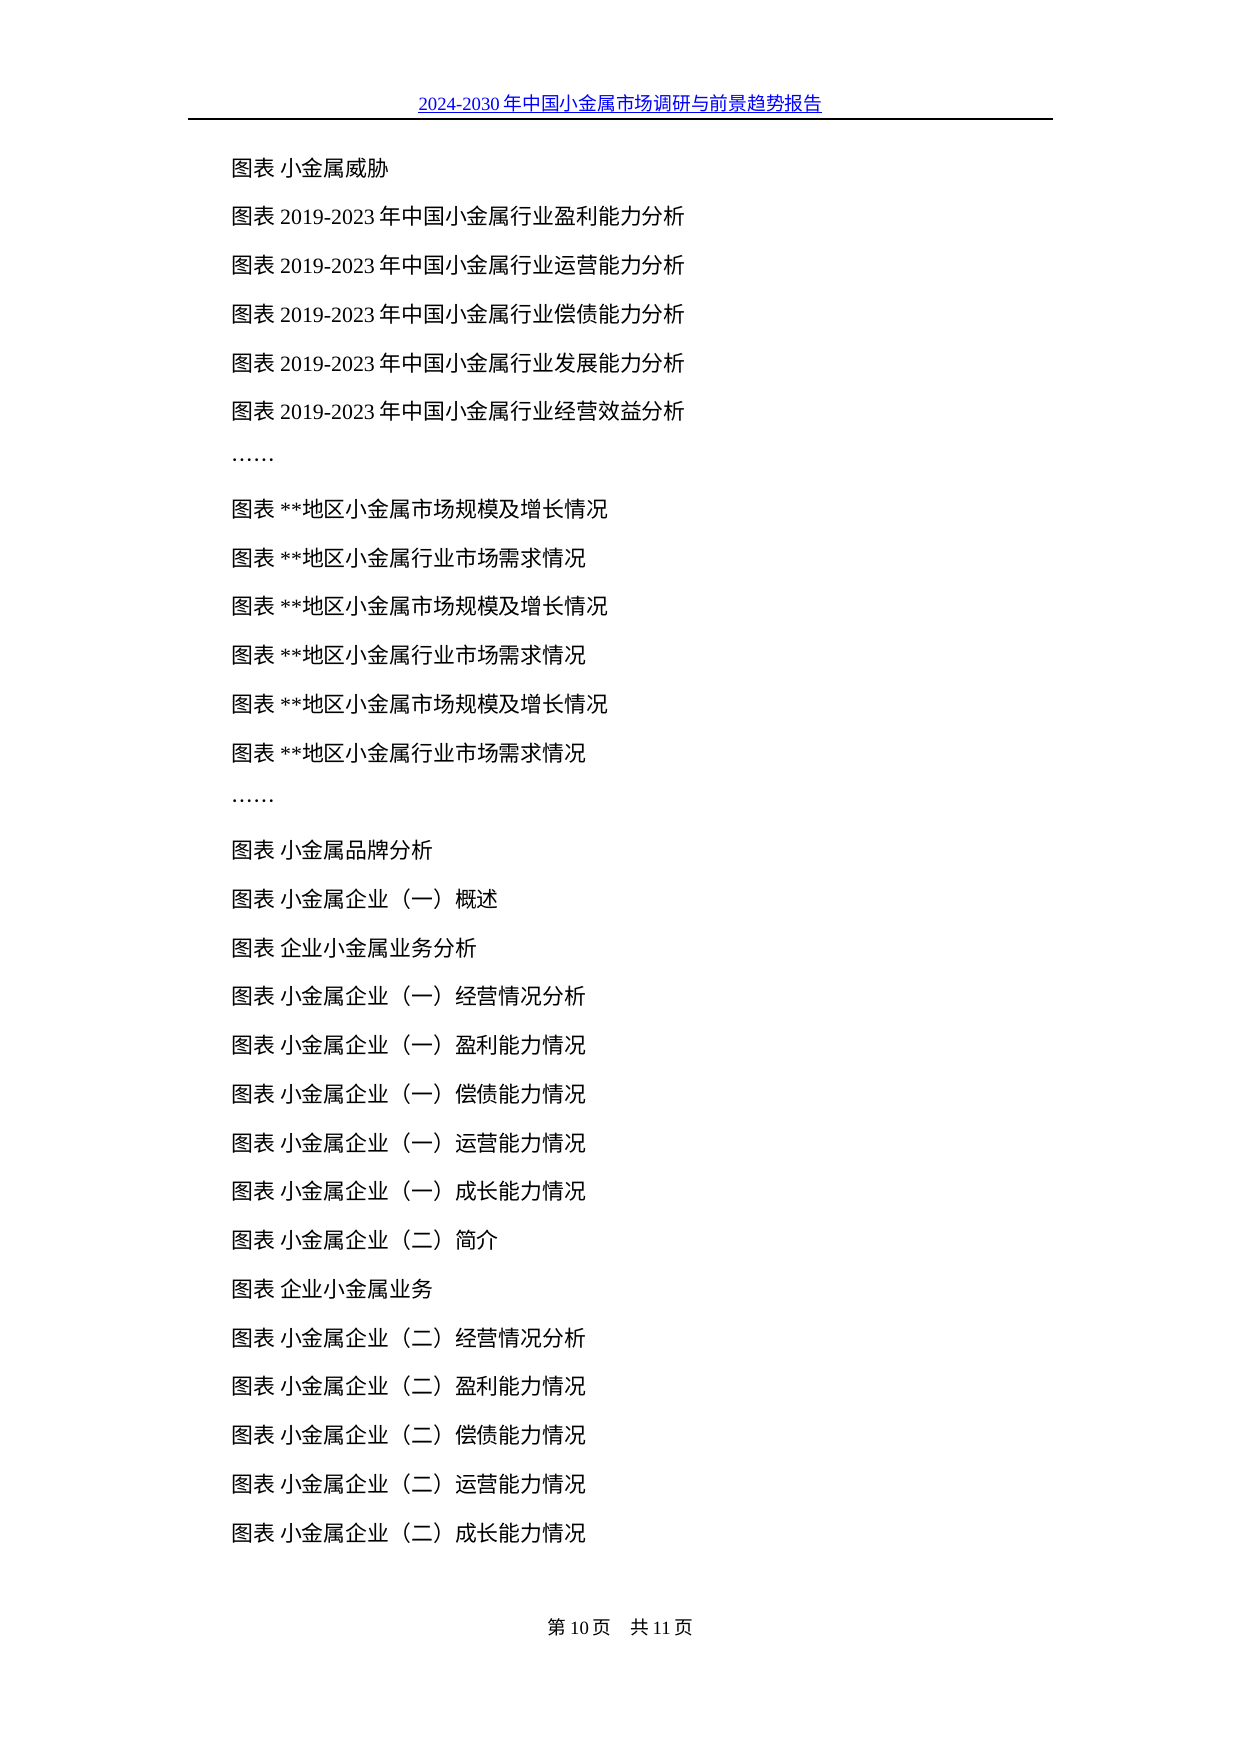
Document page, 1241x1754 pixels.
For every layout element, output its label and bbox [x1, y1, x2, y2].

text [187, 150, 1053, 1548]
